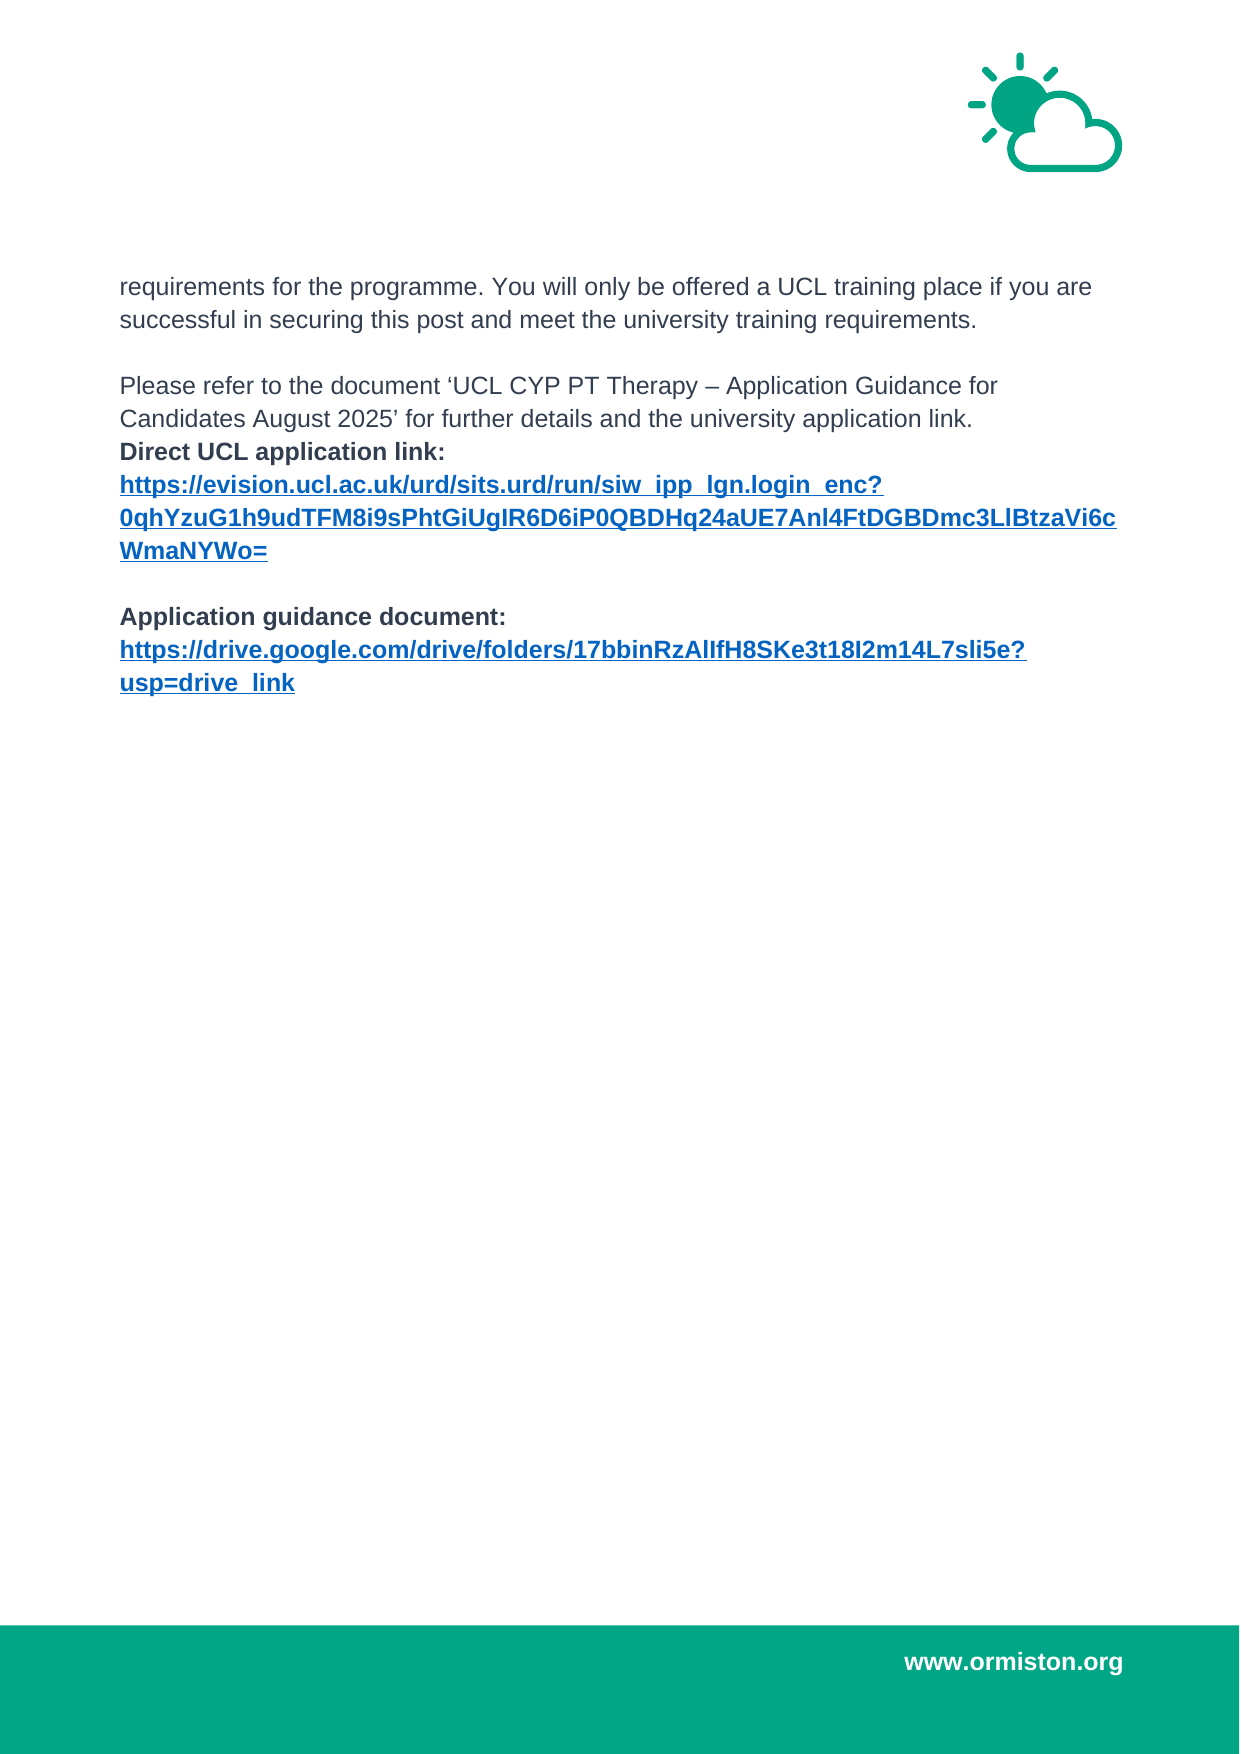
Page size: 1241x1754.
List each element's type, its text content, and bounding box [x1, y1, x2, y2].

text Direct UCL application link: [119, 437, 1123, 466]
text Application guidance document: [119, 569, 1123, 631]
picture [963, 47, 1127, 178]
text https://drive.google.com/drive/folders/17bbinRzAlIfH8SKe3t18I2m14L7sli5e?usp=drive_linkSafer Recruitment [119, 635, 1123, 697]
text Please refer to the document ‘UCL CYP PT Therapy – Application Guidance for Candidates August 2025’ for further details and the university application link. [119, 371, 1123, 433]
text https://evision.ucl.ac.uk/urd/sits.urd/run/siw_ipp_lgn.login_enc?0qhYzuG1h9udTFM8i9sPhtGiUgIR6D6iP0QBDHq24aUE7Anl4FtDGBDmc3LlBtzaVi6cWmaNYWo= [119, 470, 1123, 565]
